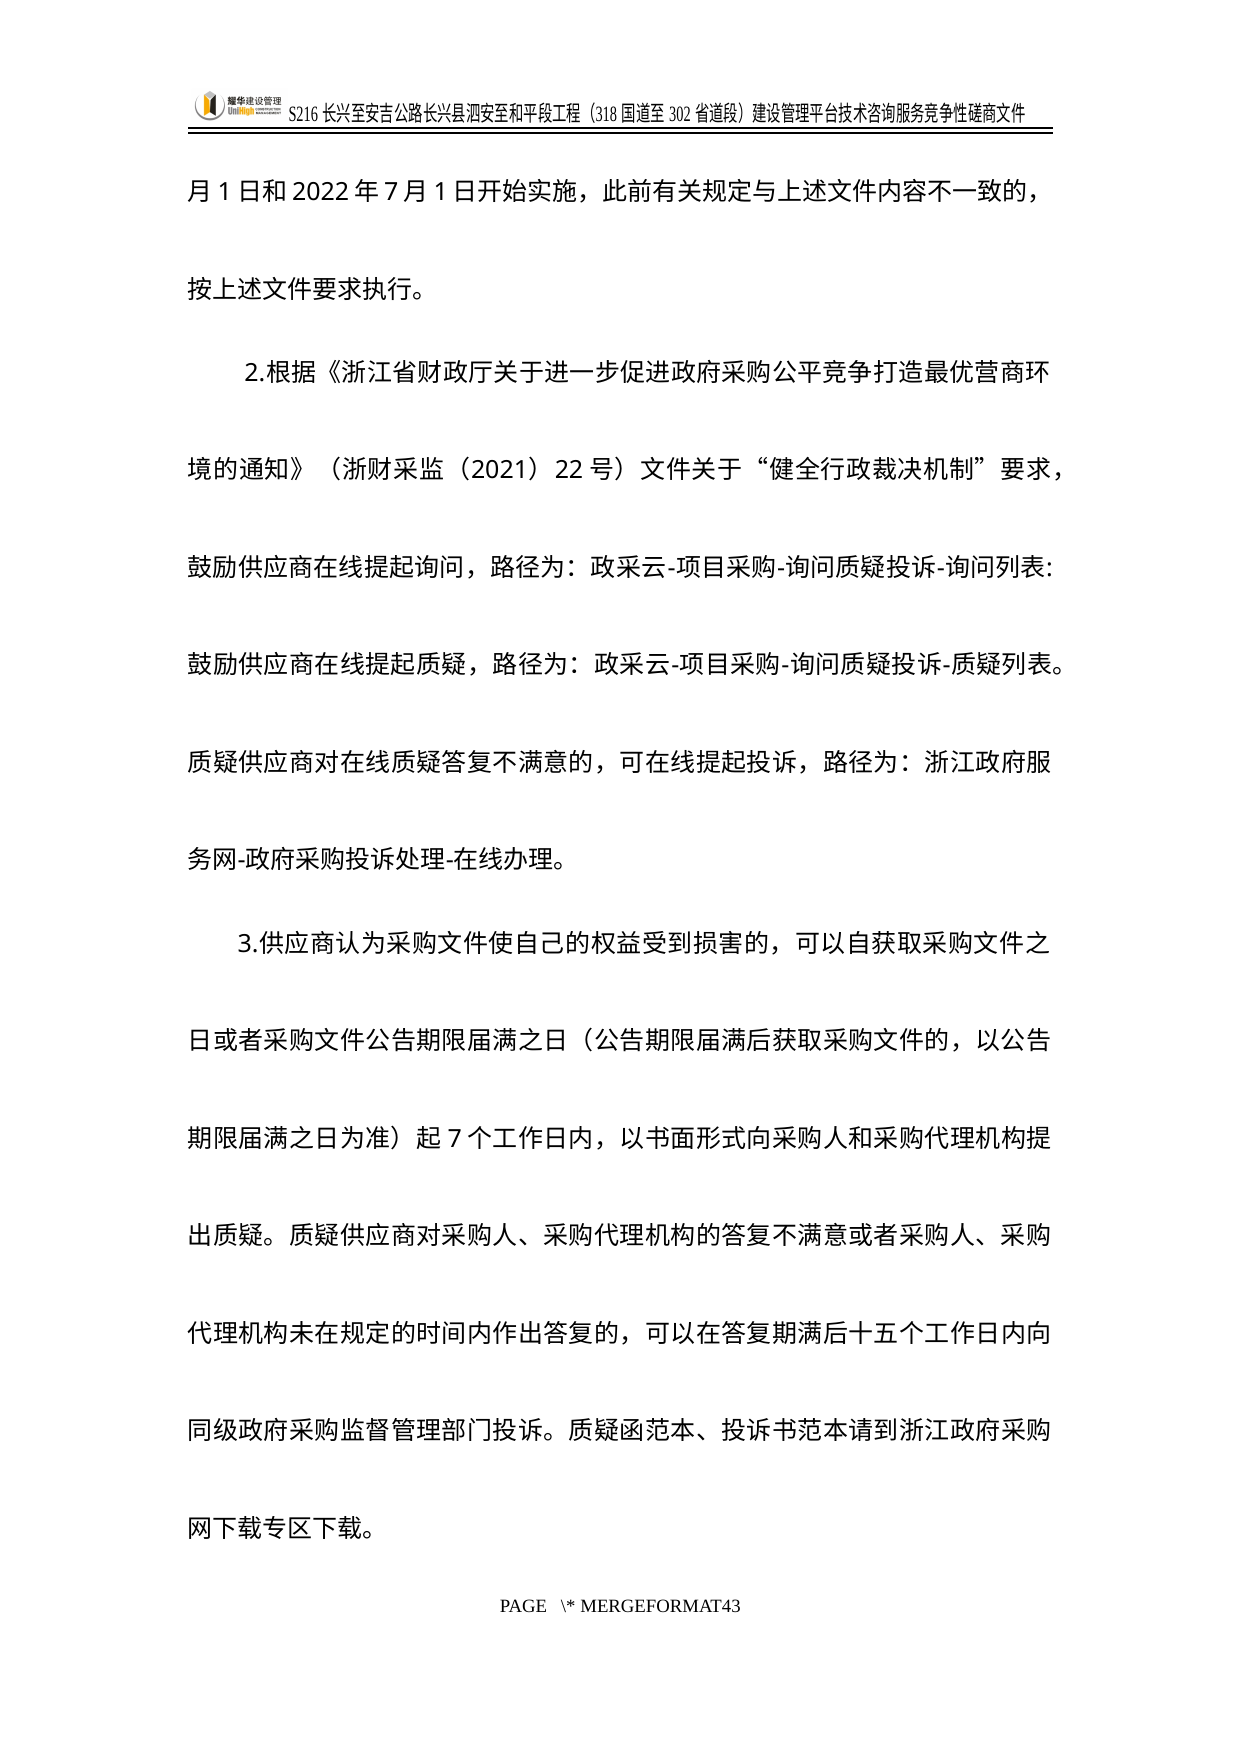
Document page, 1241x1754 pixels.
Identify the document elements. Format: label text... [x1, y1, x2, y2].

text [187, 157, 1053, 320]
text 2.根据《浙江省财政厅关于进一步促进政府采购公平竞争打造最优营商环境的通知》（浙财采监（2021）22号）文件关于“健全行政裁决机制”要求，鼓励供应商在线提起询问，路径为：政采云-项目采购-询问质疑投诉-询问列表:鼓励供应商在线提起质疑，路径为：政采云-项目采购-询问质疑投诉-质疑列表。质疑供应商对在线质疑答复不满意的，可在线提起投诉，路径为：浙江政府服务网-政府采购投诉处理-在线办理。 [187, 338, 1053, 891]
picture [191, 88, 289, 122]
text 3.供应商认为采购文件使自己的权益受到损害的，可以自获取采购文件之日或者采购文件公告期限届满之日（公告期限届满后获取采购文件的，以公告期限届满之日为准）起7个工作日内，以书面形式向采购人和采购代理机构提出质疑。质疑供应商对采购人、采购代理机构的答复不满意或者采购人、采购代理机构未在规定的时间内作出答复的，可以在答复期满后十五个工作日内向同级政府采购监督管理部门投诉。质疑函范本、投诉书范本请到浙江政府采购网下载专区下载。 [187, 909, 1053, 1559]
